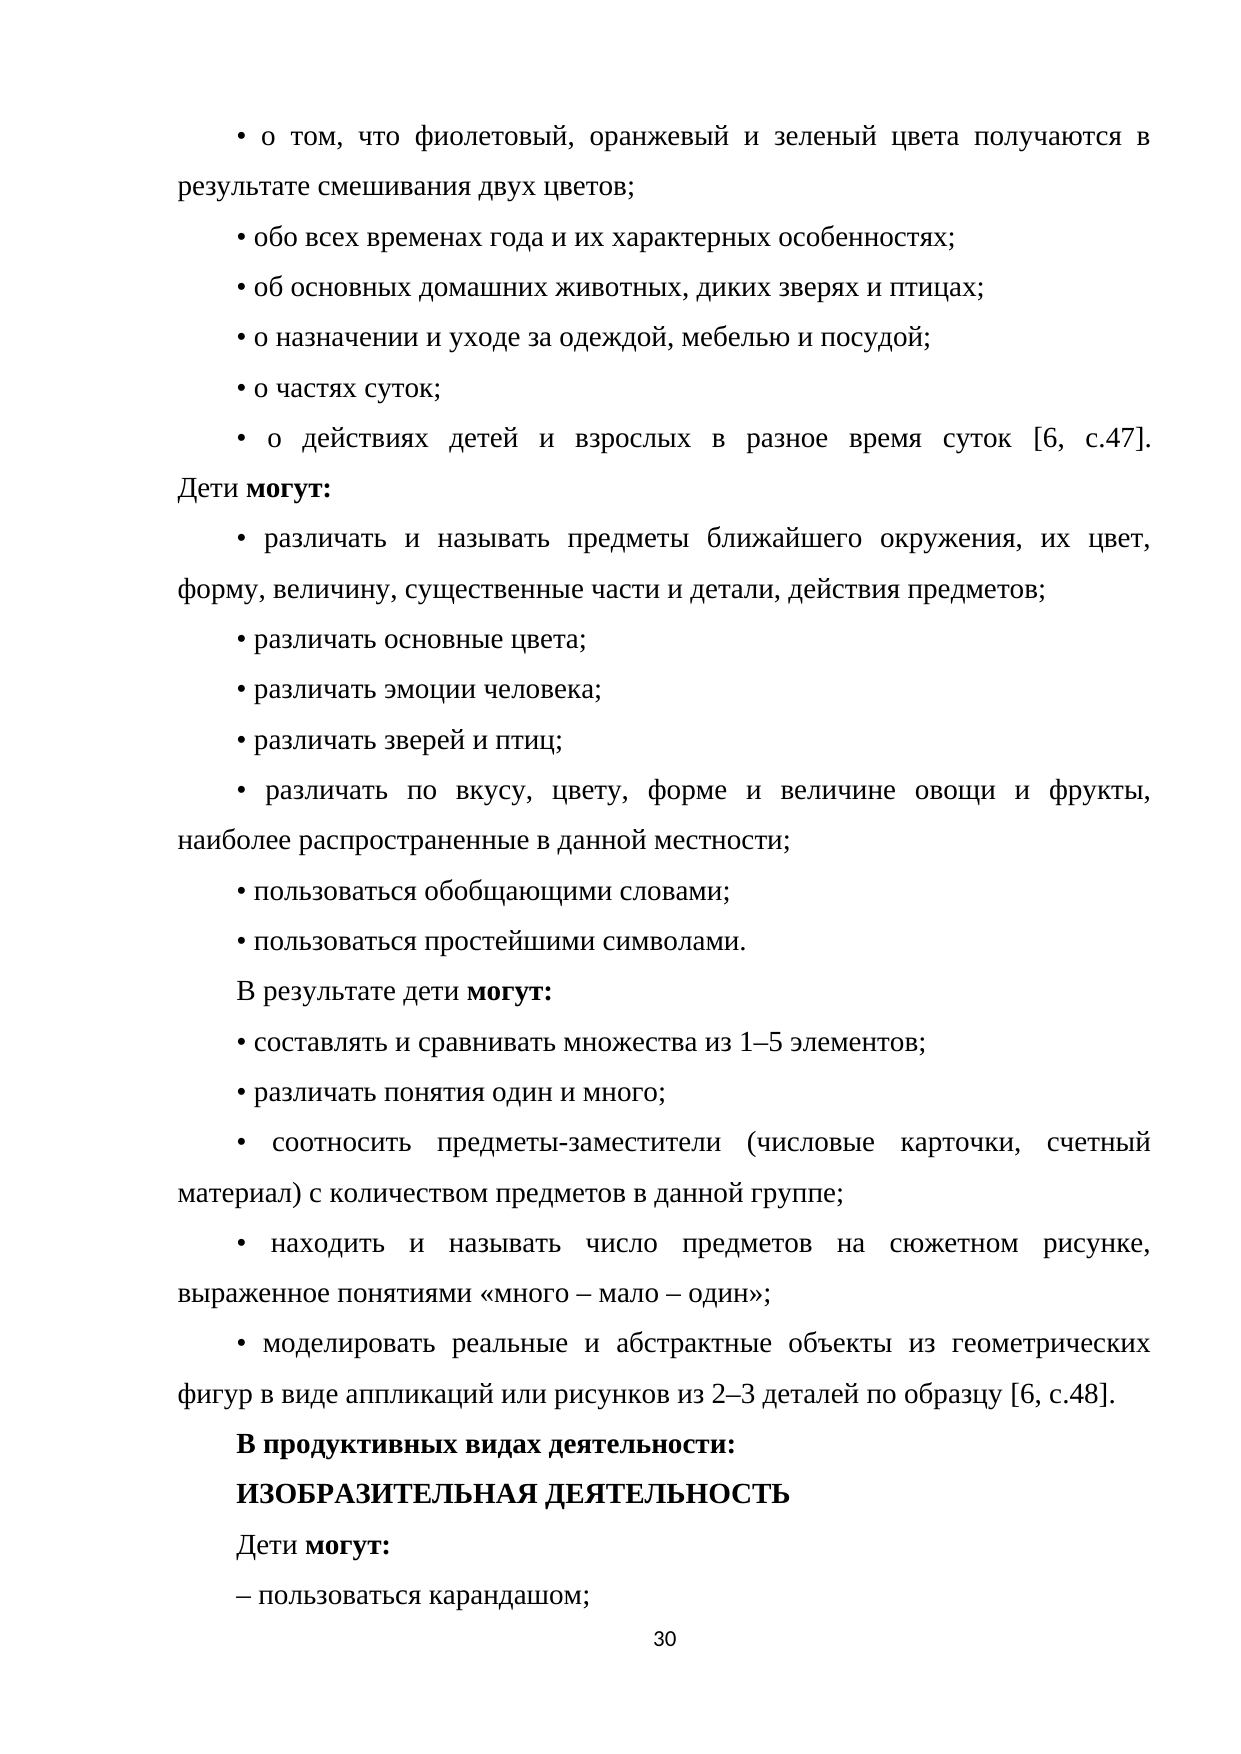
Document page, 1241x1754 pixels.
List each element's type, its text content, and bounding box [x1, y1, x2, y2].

text • различать понятия один и много; [177, 1074, 1152, 1108]
text • моделировать реальные и абстрактные объекты из геометрических фигур в виде аппликаций или рисунков из 2–3 деталей по образцу [6, с.48]. [177, 1326, 1152, 1409]
text • о назначении и уходе за одеждой, мебелью и посудой; [177, 319, 1152, 353]
text • различать зверей и птиц; [177, 722, 1152, 755]
text • различать и называть предметы ближайшего окружения, их цвет, форму, величину, существенные части и детали, действия предметов; [177, 521, 1152, 604]
text В продуктивных видах деятельности: [177, 1426, 1152, 1460]
text • различать основные цвета; [177, 621, 1152, 655]
text • различать по вкусу, цвету, форме и величине овощи и фрукты, наиболее распространенные в данной местности; [177, 772, 1152, 856]
text • о том, что фиолетовый, оранжевый и зеленый цвета получаются в результате смешивания двух цветов; [177, 118, 1152, 202]
text • соотносить предметы-заместители (числовые карточки, счетный материал) с количеством предметов в данной группе; [177, 1124, 1152, 1208]
text • составлять и сравнивать множества из 1–5 элементов; [177, 1024, 1152, 1057]
text Дети могут: [177, 1527, 1152, 1560]
text – пользоваться карандашом; [177, 1577, 1152, 1611]
text В результате дети могут: [177, 973, 1152, 1007]
text • об основных домашних животных, диких зверях и птицах; [177, 269, 1152, 303]
text • обо всех временах года и их характерных особенностях; [177, 219, 1152, 252]
text • пользоваться простейшими символами. [177, 923, 1152, 957]
text • о действиях детей и взрослых в разное время суток [6, с.47]. Дети могут: [177, 420, 1152, 504]
text ИЗОБРАЗИТЕЛЬНАЯ ДЕЯТЕЛЬНОСТЬ [177, 1477, 1152, 1510]
text • пользоваться обобщающими словами; [177, 873, 1152, 906]
text • находить и называть число предметов на сюжетном рисунке, выраженное понятиями «много – мало – один»; [177, 1225, 1152, 1309]
text • различать эмоции человека; [177, 672, 1152, 705]
text • о частях суток; [177, 370, 1152, 403]
